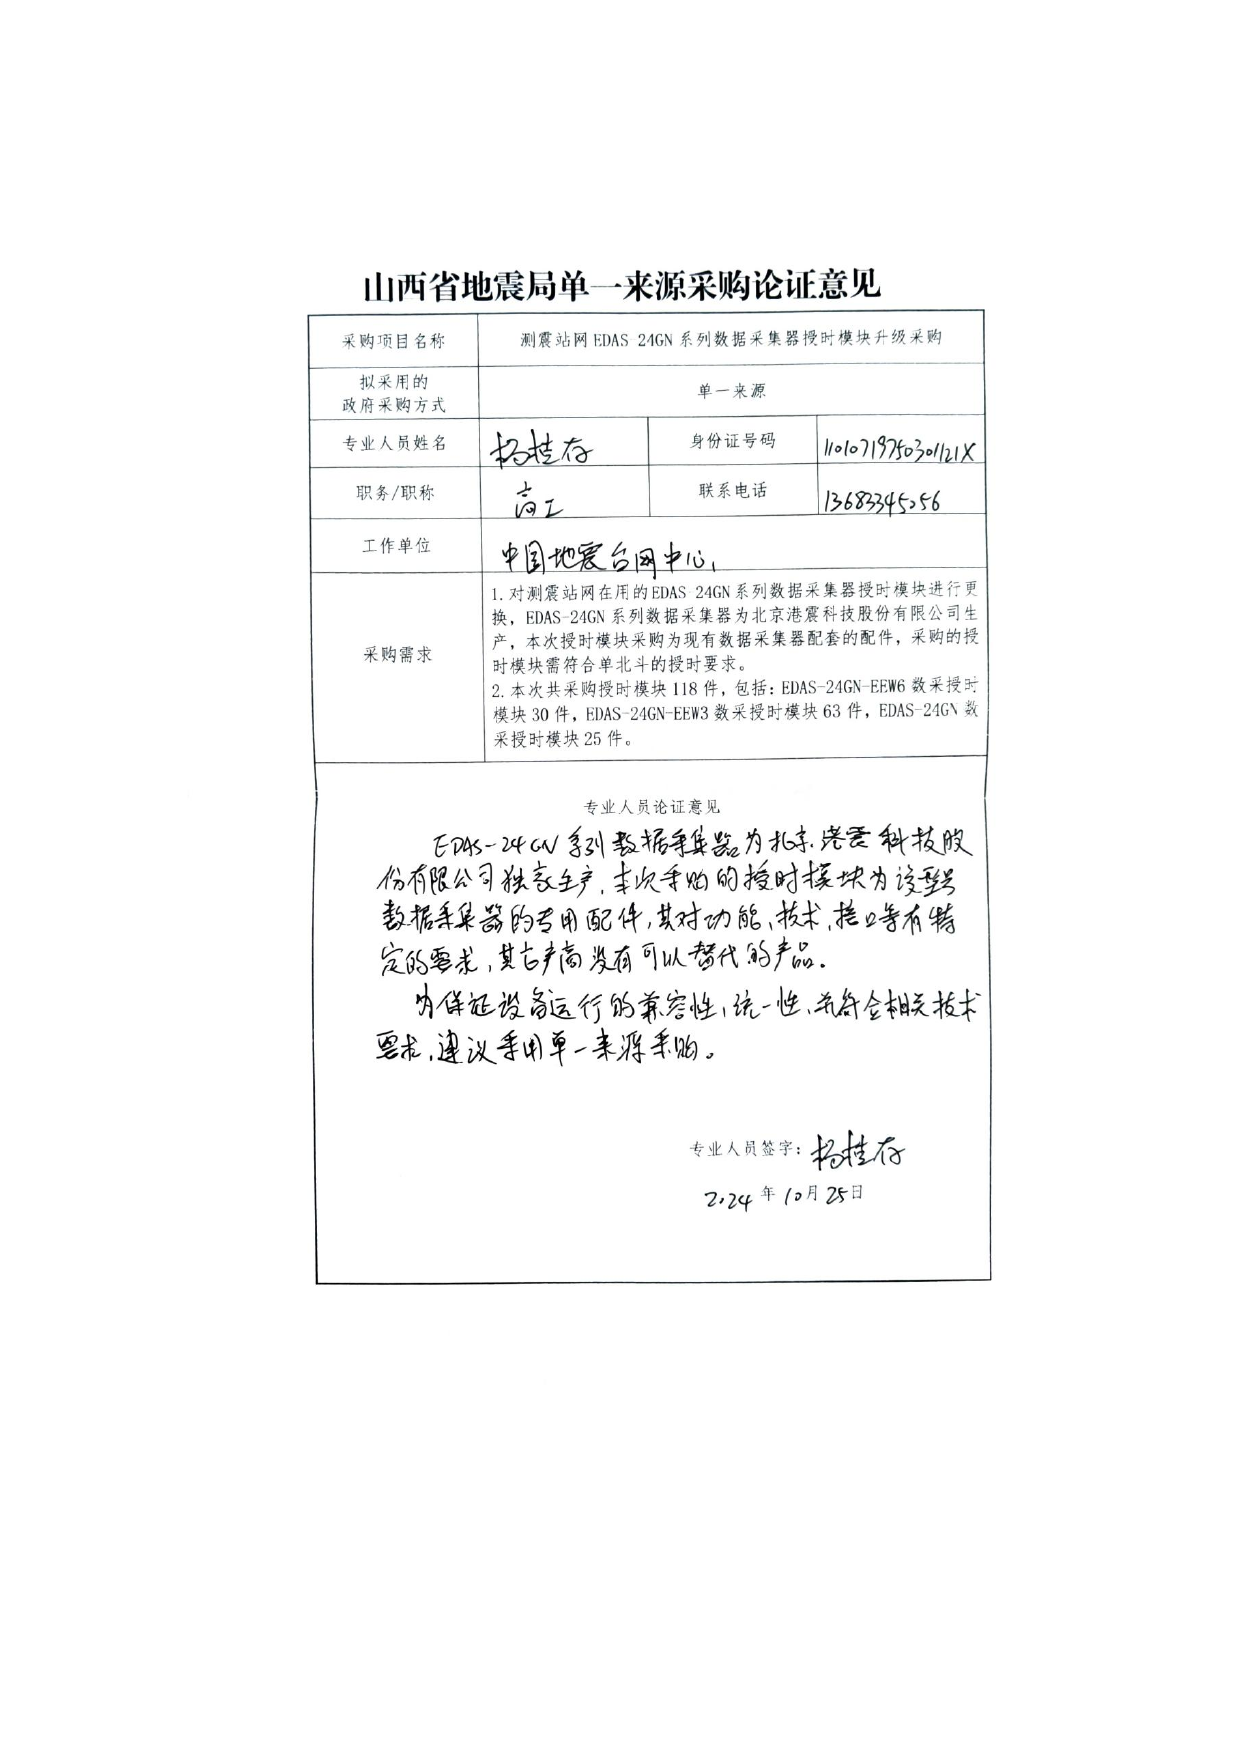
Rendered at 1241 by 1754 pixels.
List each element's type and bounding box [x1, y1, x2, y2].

picture [187, 162, 1051, 1409]
